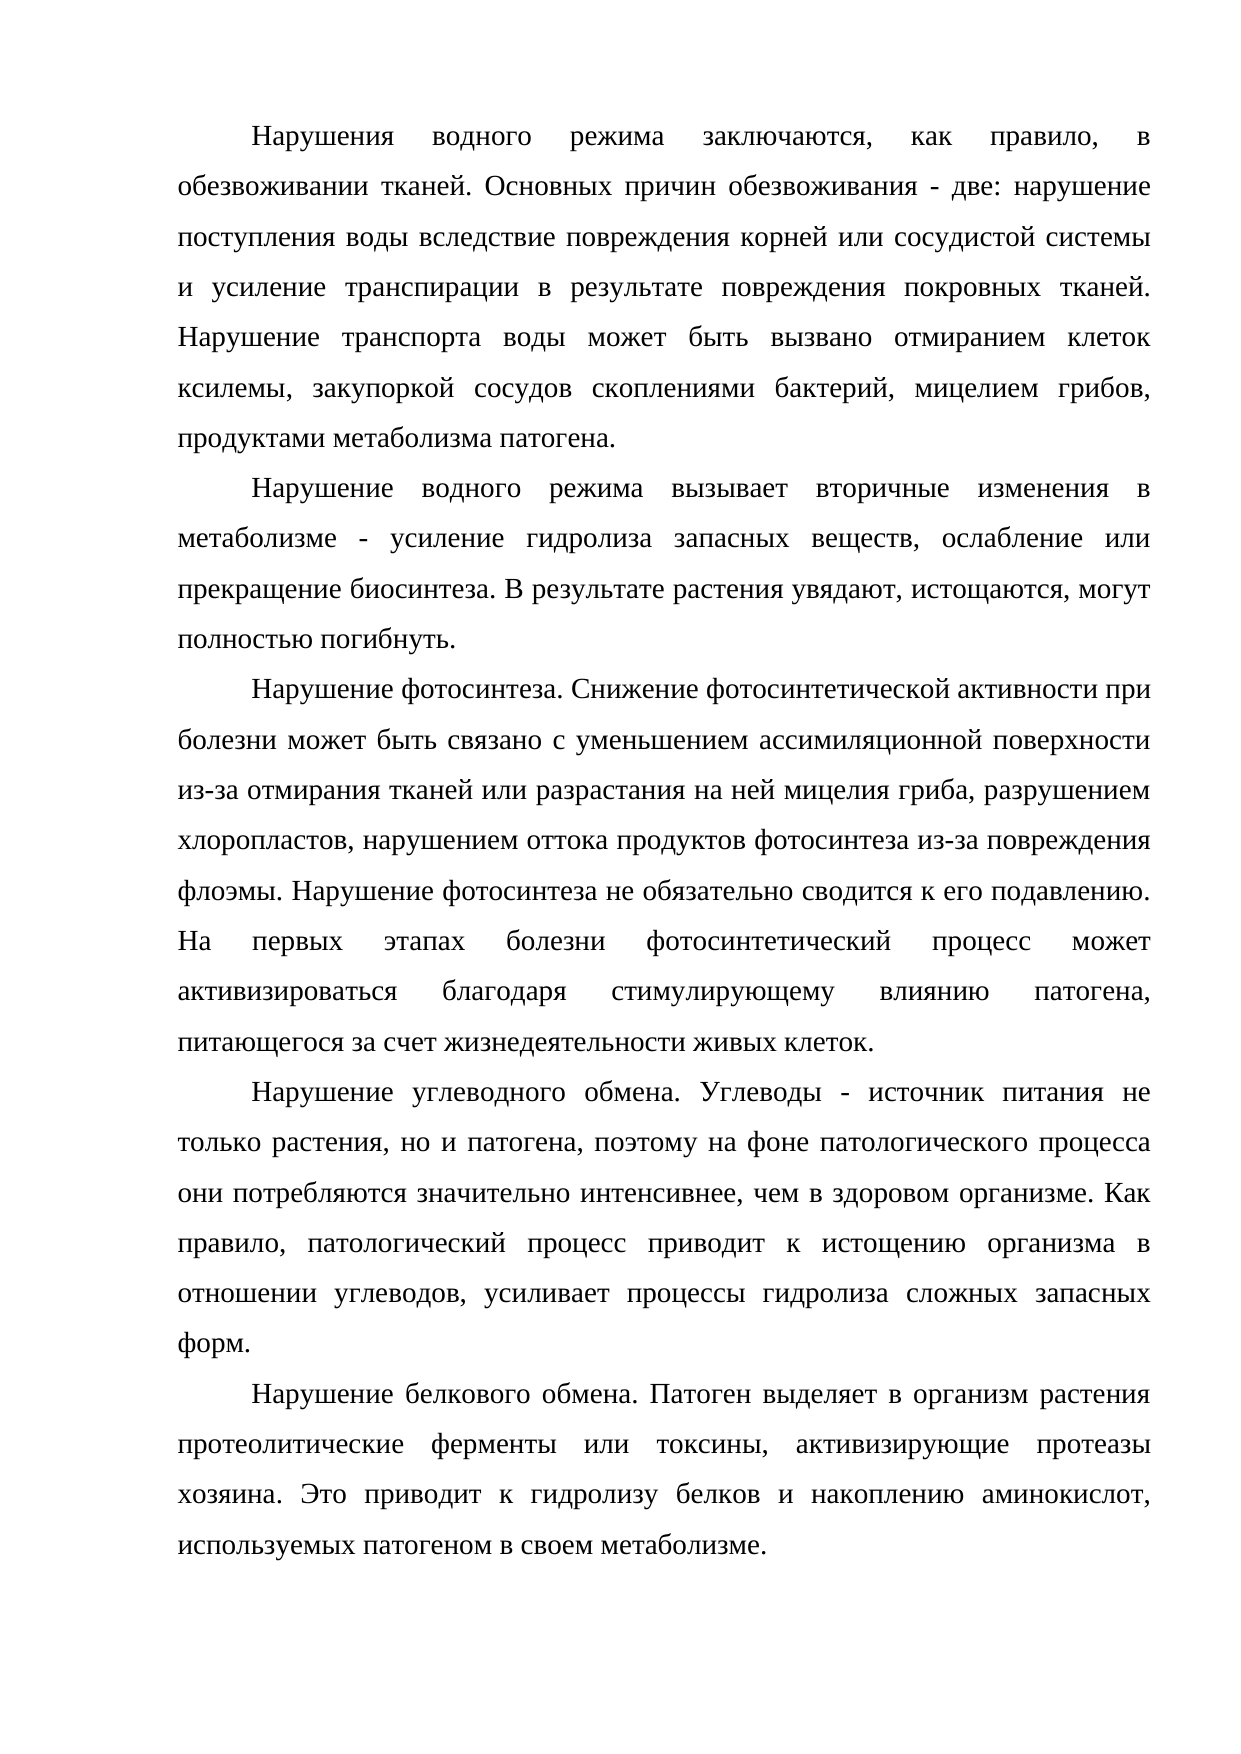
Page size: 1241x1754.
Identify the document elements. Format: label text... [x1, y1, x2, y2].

text Нарушения водного режима заключаются, как правило, в обезвоживании тканей. Основных причин обезвоживания - две: нарушение поступления воды вследствие повреждения корней или сосудистой системы и усиление транспирации в результате повреждения покровных тканей. Нарушение транспорта воды может быть вызвано отмиранием клеток ксилемы, закупоркой сосудов скоплениями бактерий, мицелием грибов, продуктами метаболизма патогена. [177, 118, 1152, 453]
text Нарушение водного режима вызывает вторичные изменения в метаболизме - усиление гидролиза запасных веществ, ослабление или прекращение биосинтеза. В результате растения увядают, истощаются, могут полностью погибнуть. [177, 470, 1152, 655]
text Нарушение белкового обмена. Патоген выделяет в организм растения протеолитические ферменты или токсины, активизирующие протеазы хозяина. Это приводит к гидролизу белков и накоплению аминокислот, используемых патогеном в своем метаболизме. [177, 1376, 1152, 1560]
text Нарушение углеводного обмена. Углеводы - источник питания не только растения, но и патогена, поэтому на фоне патологического процесса они потребляются значительно интенсивнее, чем в здоровом организме. Как правило, патологический процесс приводит к истощению организма в отношении углеводов, усиливает процессы гидролиза сложных запасных форм. [177, 1074, 1152, 1359]
text Нарушение фотосинтеза. Снижение фотосинтетической активности при болезни может быть связано с уменьшением ассимиляционной поверхности из-за отмирания тканей или разрастания на ней мицелия гриба, разрушением хлоропластов, нарушением оттока продуктов фотосинтеза из-за повреждения флоэмы. Нарушение фотосинтеза не обязательно сводится к его подавлению. На первых этапах болезни фотосинтетический процесс может активизироваться благодаря стимулирующему влиянию патогена, питающегося за счет жизнедеятельности живых клеток. [177, 672, 1152, 1057]
